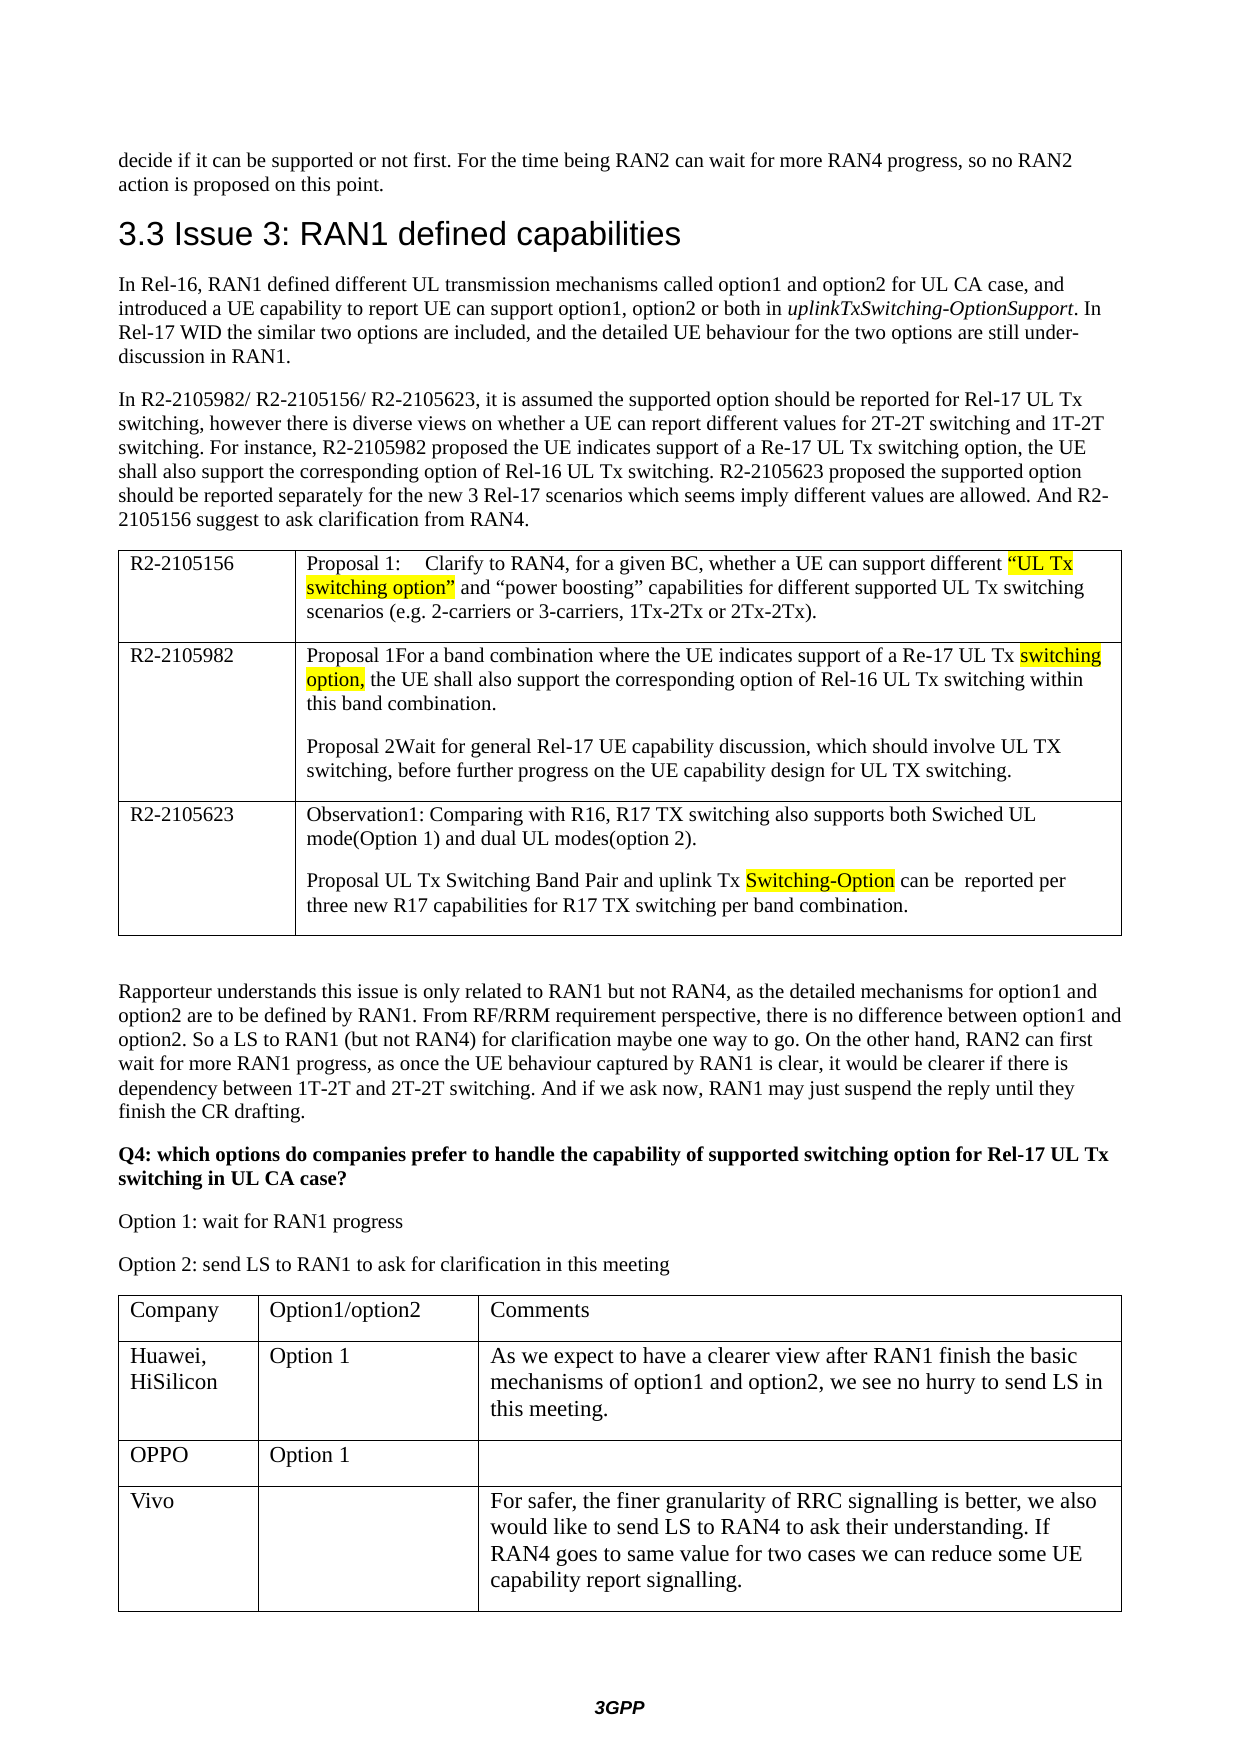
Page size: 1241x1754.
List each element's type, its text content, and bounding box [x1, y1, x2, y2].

table_cell [479, 1441, 1121, 1486]
table_cell R2-2105982 [119, 643, 295, 801]
text In R2-2105982/ R2-2105156/ R2-2105623, it is assumed the supported option should be reported for Rel-17 UL Tx switching, however there is diverse views on whether a UE can report different values for 2T-2T switching and 1T-2T switching. For instance, R2-2105982 proposed the UE indicates support of a Re-17 UL Tx switching option, the UE shall also support the corresponding option of Rel-16 UL Tx switching. R2-2105623 proposed the supported option should be reported separately for the new 3 Rel-17 scenarios which seems imply different values are allowed. And R2-2105156 suggest to ask clarification from RAN4. [118, 387, 1122, 531]
table_header Proposal 1: Clarify to RAN4, for a given BC, whether a UE can support different “UL Tx switching option” and “power boosting” capabilities for different supported UL Tx switching scenarios (e.g. 2-carriers or 3-carriers, 1Tx-2Tx or 2Tx-2Tx). [296, 551, 1121, 642]
table_cell Huawei, HiSilicon [119, 1342, 258, 1440]
text In Rel-16, RAN1 defined different UL transmission mechanisms called option1 and option2 for UL CA case, and introduced a UE capability to report UE can support option1, option2 or both in uplinkTxSwitching-OptionSupport. In Rel-17 WID the similar two options are included, and the detailed UE behaviour for the two options are still under-discussion in RAN1. [118, 272, 1122, 368]
table_cell Vivo [119, 1487, 258, 1611]
table_cell Option 1 [259, 1441, 478, 1486]
table_cell Observation1: Comparing with R16, R17 TX switching also supports both Swiched UL mode(Option 1) and dual UL modes(option 2). Proposal UL Tx Switching Band Pair and uplink Tx Switching-Option can be reported per three new R17 capabilities for R17 TX switching per band combination. [296, 802, 1121, 935]
text Option 1: wait for RAN1 progress [118, 1209, 1122, 1233]
subtitle 3.3 Issue 3: RAN1 defined capabilities [118, 214, 1122, 253]
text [118, 147, 1122, 196]
table_cell OPPO [119, 1441, 258, 1486]
table_cell [259, 1487, 478, 1611]
text Rapporteur understands this issue is only related to RAN1 but not RAN4, as the detailed mechanisms for option1 and option2 are to be defined by RAN1. From RF/RRM requirement perspective, there is no difference between option1 and option2. So a LS to RAN1 (but not RAN4) for clarification maybe one way to go. On the other hand, RAN2 can first wait for more RAN1 progress, as once the UE behaviour captured by RAN1 is clear, it would be clearer if there is dependency between 1T-2T and 2T-2T switching. And if we ask now, RAN1 may just suspend the reply until they finish the CR drafting. [118, 979, 1122, 1123]
table_header Comments [479, 1296, 1121, 1341]
table_header R2-2105156 [119, 551, 295, 642]
table_cell As we expect to have a clearer view after RAN1 finish the basic mechanisms of option1 and option2, we see no hurry to send LS in this meeting. [479, 1342, 1121, 1440]
text Q4: which options do companies prefer to handle the capability of supported switching option for Rel-17 UL Tx switching in UL CA case? [118, 1142, 1122, 1190]
table_cell Proposal 1 For a band combination where the UE indicates support of a Re-17 UL Tx switching option, the UE shall also support the corresponding option of Rel-16 UL Tx switching within this band combination. Proposal 2 Wait for general Rel-17 UE capability discussion, which should involve UL TX switching, before further progress on the UE capability design for UL TX switching. [296, 643, 1121, 801]
table_cell Option 1 [259, 1342, 478, 1440]
text Option 2: send LS to RAN1 to ask for clarification in this meeting [118, 1252, 1122, 1276]
table_header Company [119, 1296, 258, 1341]
table_header Option1/option2 [259, 1296, 478, 1341]
table_cell R2-2105623 [119, 802, 295, 935]
table_cell For safer, the finer granularity of RRC signalling is better, we also would like to send LS to RAN4 to ask their understanding. If RAN4 goes to same value for two cases we can reduce some UE capability report signalling. [479, 1487, 1121, 1611]
